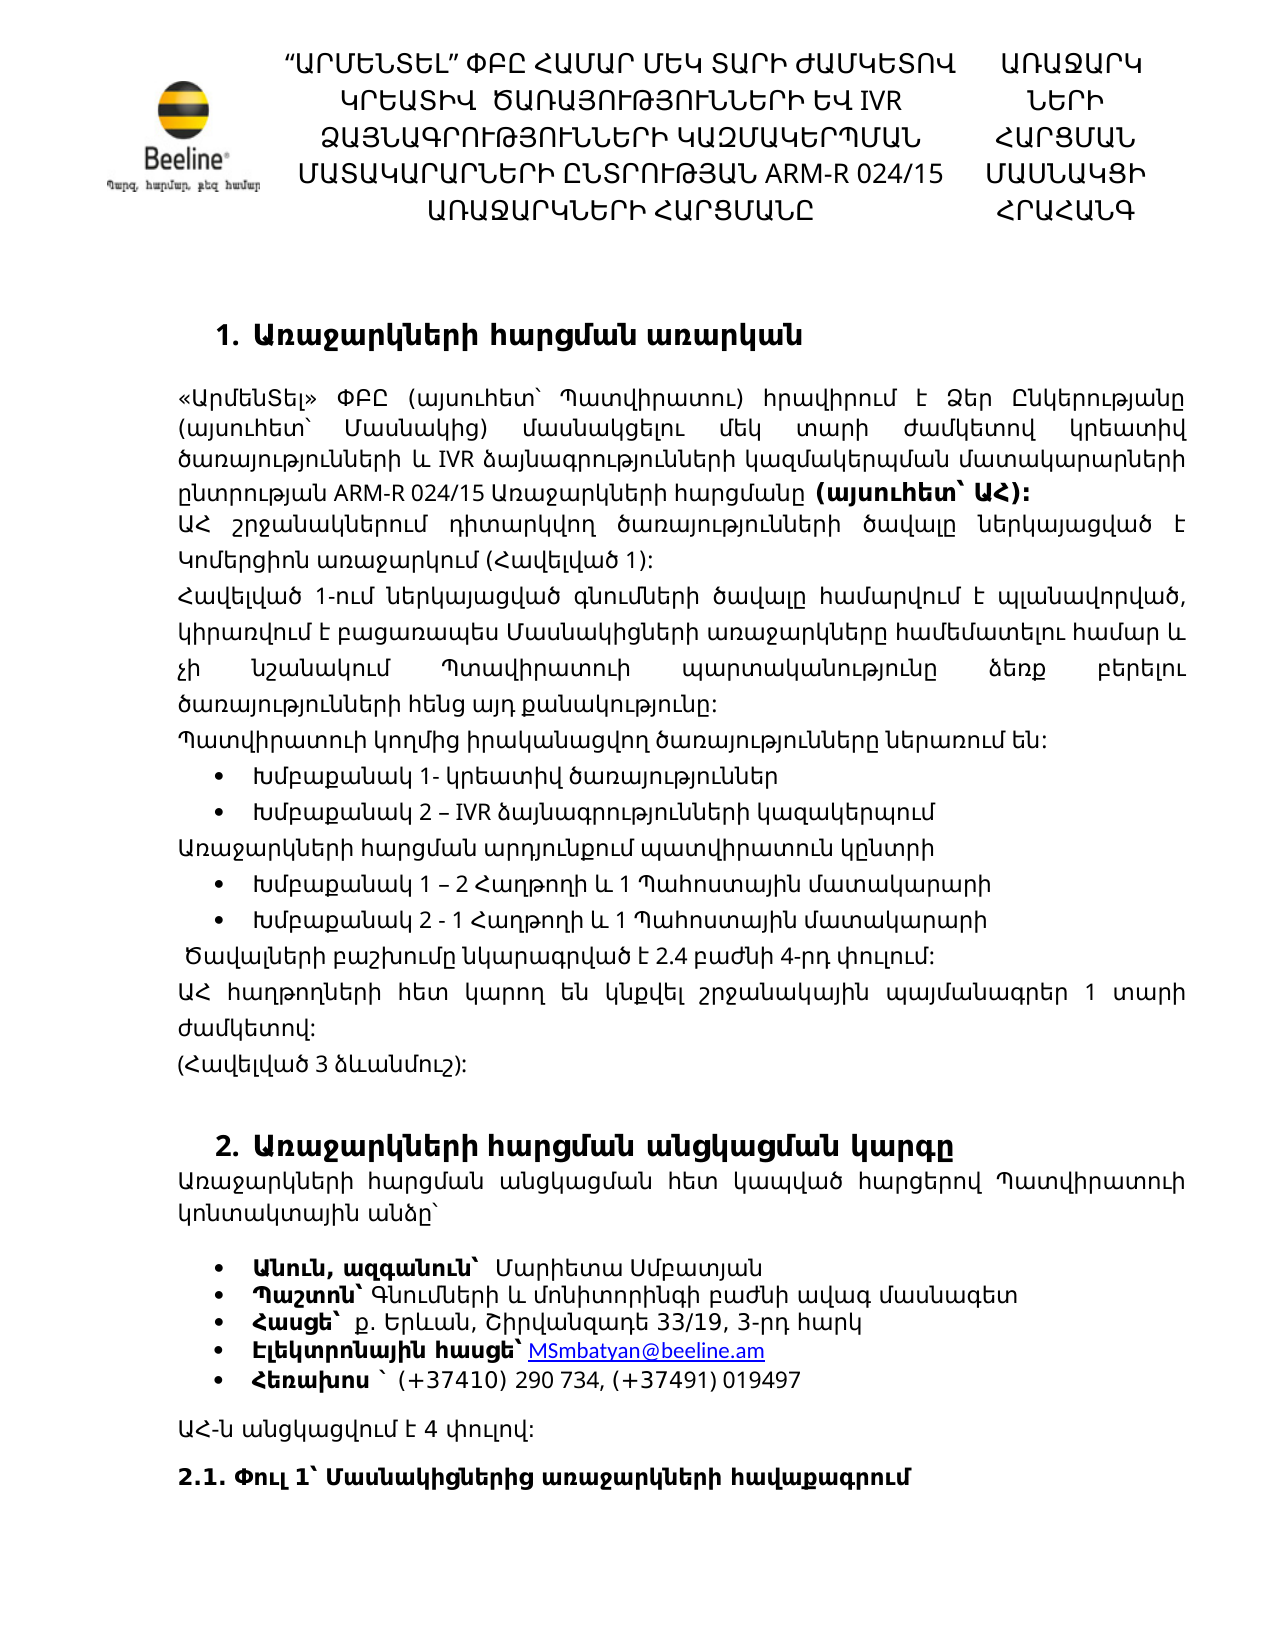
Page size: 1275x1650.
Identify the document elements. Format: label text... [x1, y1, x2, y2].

list Անուն, ազգանուն՝ Մարիետա Սմբատյան [215, 1251, 1186, 1283]
text ԱՀ-ն անցկացվում է 4 փուլով: [177, 1416, 1186, 1443]
text Առաջարկների հարցման արդյունքում պատվիրատուն կընտրի [177, 832, 1186, 863]
text 2.1. Փուլ 1՝ Մասնակիցներից առաջարկների հավաքագրում [177, 1464, 1186, 1490]
list Խմբաքանակ 2 - 1 Հաղթողի և 1 Պահոստային մատակարարի [215, 904, 1186, 935]
text Առաջարկների հարցման անցկացման հետ կապված հարցերով Պատվիրատուի կոնտակտային անձը՝ [177, 1165, 1186, 1227]
text ԱՀ շրջանակներում դիտարկվող ծառայությունների ծավալը ներկայացված է Կոմերցիոն առաջարկում (Հավելված 1): [177, 508, 1186, 576]
list Էլեկտրոնային հասցե՝ MSmbatyan@beeline.am [214, 1336, 1186, 1364]
subtitle «ԱրմենՏել» ՓԲԸ (այսուհետ՝ Պատվիրատու) հրավիրում է Ձեր Ընկերությանը (այսուհետ՝ Մասնակից) մասնակցելու մեկ տարի ժամկետով կրեատիվ ծառայությունների և IVR ձայնագրությունների կազմակերպման մատակարարների ընտրության ARM-R 024/15 Առաջարկների հարցմանը (այսուհետ՝ ԱՀ): [177, 385, 1186, 508]
list Խմբաքանակ 2 – IVR ձայնագրությունների կազակերպում [215, 796, 1186, 827]
picture [107, 81, 260, 192]
subtitle Առաջարկների հարցման անցկացման կարգը [215, 1125, 1186, 1165]
text Ծավալների բաշխումը նկարագրված է 2.4 բաժնի 4-րդ փուլում: [177, 940, 1186, 971]
text (Հավելված 3 ձևանմուշ): [177, 1047, 1186, 1079]
list Խմբաքանակ 1 – 2 Հաղթողի և 1 Պահոստային մատակարարի [215, 868, 1186, 899]
list Հեռախոս ` (+37410) 290 734, (+37491) 019497 [214, 1364, 1186, 1395]
list Պաշտոն՝ Գնումների և մոնիտորինգի բաժնի ավագ մասնագետ [215, 1283, 1186, 1309]
text Պատվիրատուի կողմից իրականացվող ծառայությունները ներառում են: [177, 724, 1186, 755]
text Հավելված 1-ում ներկայացված գնումների ծավալը համարվում է պլանավորված, կիրառվում է բացառապես Մասնակիցների առաջարկները համեմատելու համար և չի նշանակում Պտավիրատուի պարտականությունը ձեռք բերելու ծառայությունների հենց այդ քանակությունը: [177, 580, 1186, 719]
text ԱՀ հաղթողների հետ կարող են կնքվել շրջանակային պայմանագրեր 1 տարի ժամկետով: [177, 976, 1186, 1043]
subtitle Առաջարկների հարցման առարկան [215, 314, 1186, 354]
list Հասցե՝ ք. Երևան, Շիրվանզադե 33/19, 3-րդ հարկ [215, 1309, 1186, 1336]
list Խմբաքանակ 1- կրեատիվ ծառայություններ [215, 760, 1186, 791]
